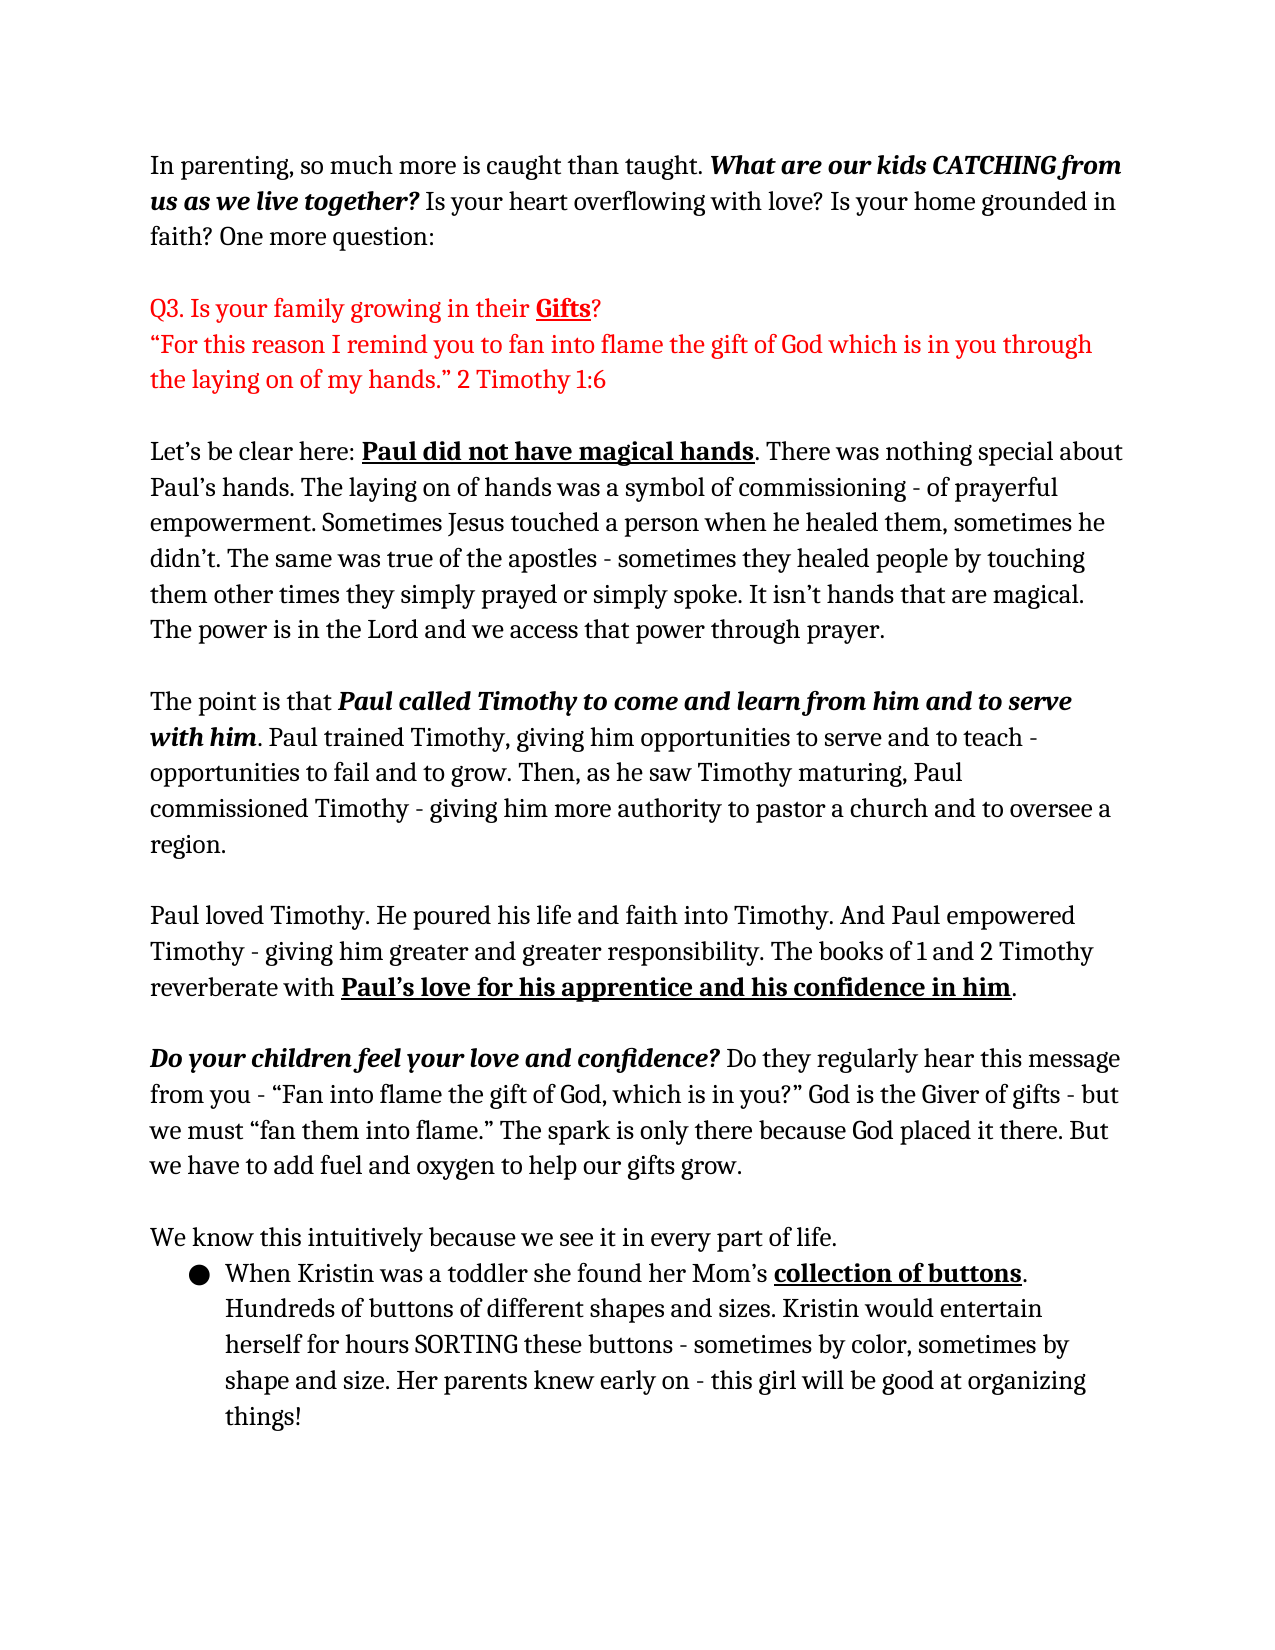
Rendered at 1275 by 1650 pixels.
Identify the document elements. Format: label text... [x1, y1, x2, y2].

list When Kristin was a toddler she found her Mom’s collection of buttons. Hundreds of buttons of different shapes and sizes. Kristin would entertain herself for hours SORTING these buttons - sometimes by color, sometimes by shape and size. Her parents knew early on - this girl will be good at organizing things! [187, 1258, 1125, 1432]
text We know this intuitively because we see it in every part of life. [150, 1222, 1125, 1253]
text In parenting, so much more is caught than taught. What are our kids CATCHING from us as we live together? Is your heart overflowing with love? Is your home grounded in faith? One more question: [150, 150, 1125, 253]
text Let’s be clear here: Paul did not have magical hands. There was nothing special about Paul’s hands. The laying on of hands was a symbol of commissioning - of prayerful empowerment. Sometimes Jesus touched a person when he healed them, sometimes he didn’t. The same was true of the apostles - sometimes they healed people by touching them other times they simply prayed or simply spoke. It isn’t hands that are magical. The power is in the Lord and we access that power through prayer. [150, 436, 1125, 646]
text Paul loved Timothy. He poured his life and faith into Timothy. And Paul empowered Timothy - giving him greater and greater responsibility. The books of 1 and 2 Timothy reverberate with Paul’s love for his apprentice and his confidence in him. [150, 900, 1125, 1003]
text Q3. Is your family growing in their Gifts? [150, 293, 1125, 324]
text Do your children feel your love and confidence? Do they regularly hear this message from you - “Fan into flame the gift of God, which is in you?” God is the Giver of gifts - but we must “fan them into flame.” The spark is only there because God placed it there. But we have to add fuel and oxygen to help our gifts grow. [150, 1043, 1125, 1182]
text “For this reason I remind you to fan into flame the gift of God which is in you through the laying on of my hands.” 2 Timothy 1:6 [150, 329, 1125, 396]
text The point is that Paul called Timothy to come and learn from him and to serve with him. Paul trained Timothy, giving him opportunities to serve and to teach - opportunities to fail and to grow. Then, as he saw Timothy maturing, Paul commissioned Timothy - giving him more authority to pastor a church and to oversee a region. [150, 686, 1125, 860]
